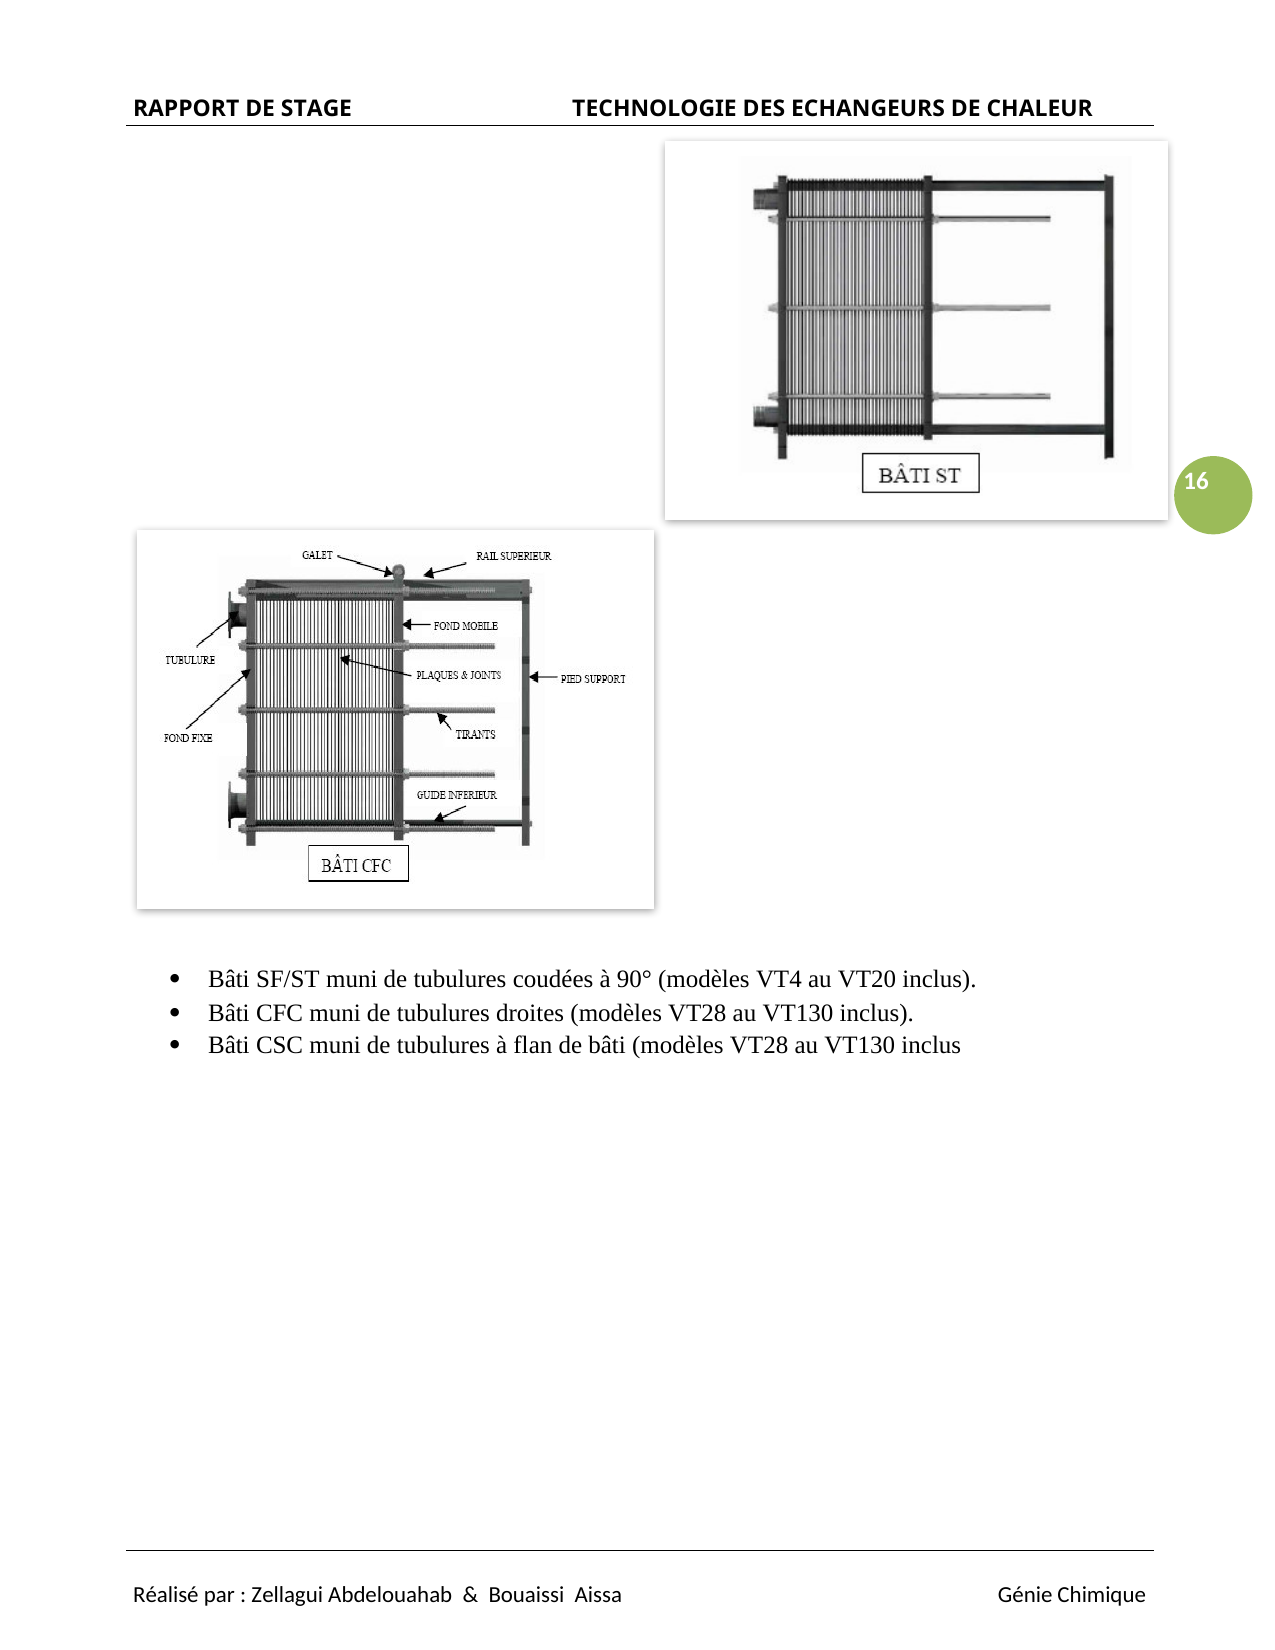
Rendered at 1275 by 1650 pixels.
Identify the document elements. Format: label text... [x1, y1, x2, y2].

picture [680, 156, 1153, 506]
list Bâti CFC muni de tubulures droites (modèles VT28 au VT130 inclus). [170, 998, 1152, 1026]
list Bâti CSC muni de tubulures à flan de bâti (modèles VT28 au VT130 inclus [170, 1031, 1152, 1059]
picture [152, 545, 639, 895]
list Bâti SF/ST muni de tubulures coudées à 90° (modèles VT4 au VT20 inclus). [170, 964, 1152, 993]
